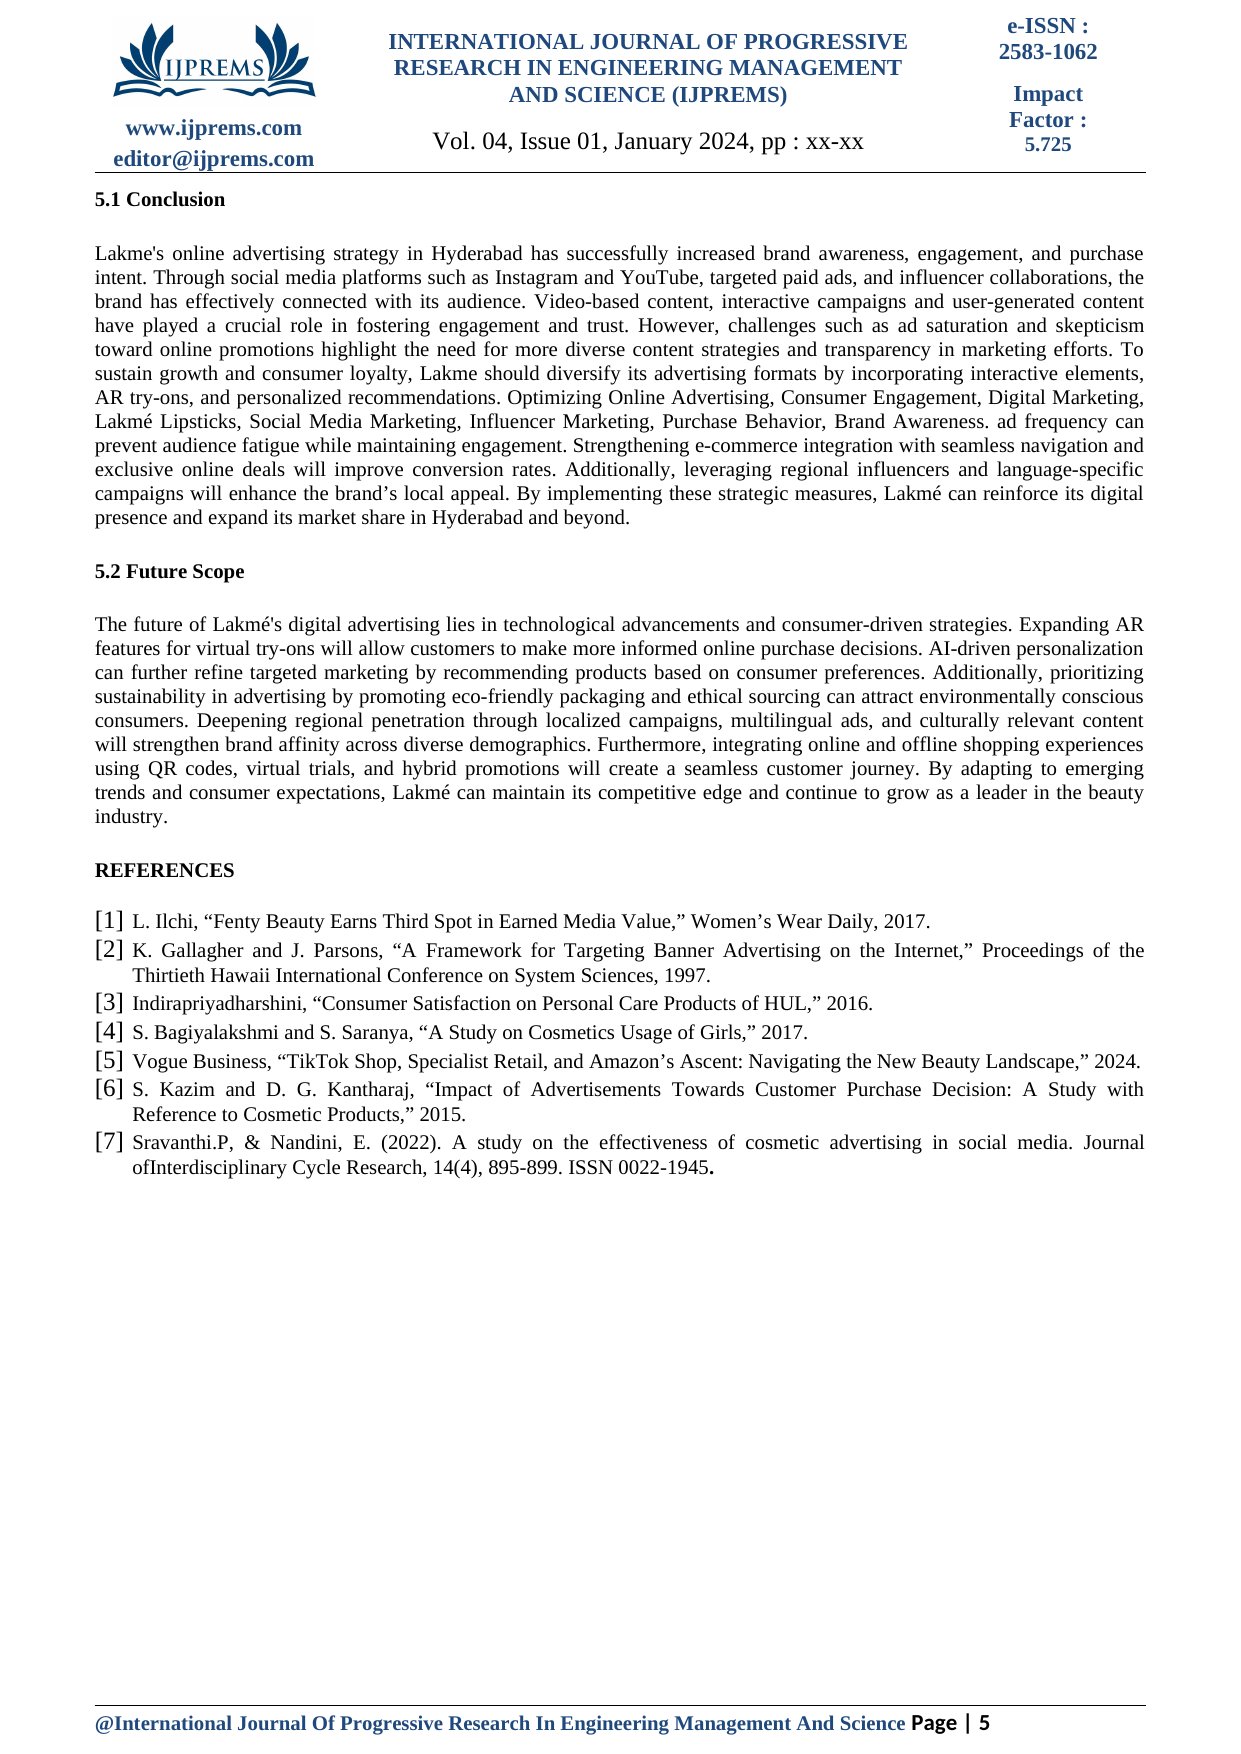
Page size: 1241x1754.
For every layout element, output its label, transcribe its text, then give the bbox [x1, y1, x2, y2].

list Vogue Business, “TikTok Shop, Specialist Retail, and Amazon’s Ascent: Navigating the New Beauty Landscape,” 2024. [94, 1045, 1146, 1073]
text 5.2 Future Scope [94, 558, 1146, 583]
text REFERENCES [94, 857, 1146, 882]
list Sravanthi.P, & Nandini, E. (2022). A study on the effectiveness of cosmetic advertising in social media. Journal ofInterdisciplinary Cycle Research, 14(4), 895-899. ISSN 0022-1945. [94, 1126, 1146, 1179]
text The future of Lakmé's digital advertising lies in technological advancements and consumer-driven strategies. Expanding AR features for virtual try-ons will allow customers to make more informed online purchase decisions. AI-driven personalization can further refine targeted marketing by recommending products based on consumer preferences. Additionally, prioritizing sustainability in advertising by promoting eco-friendly packaging and ethical sourcing can attract environmentally conscious consumers. Deepening regional penetration through localized campaigns, multilingual ads, and culturally relevant content will strengthen brand affinity across diverse demographics. Furthermore, integrating online and offline shopping experiences using QR codes, virtual trials, and hybrid promotions will create a seamless customer journey. By adapting to emerging trends and consumer expectations, Lakmé can maintain its competitive edge and continue to grow as a leader in the beauty industry. [94, 612, 1146, 828]
picture [111, 16, 317, 106]
list S. Bagiyalakshmi and S. Saranya, “A Study on Cosmetics Usage of Girls,” 2017. [94, 1016, 1146, 1045]
list Indirapriyadharshini, “Consumer Satisfaction on Personal Care Products of HUL,” 2016. [94, 987, 1146, 1016]
list S. Kazim and D. G. Kantharaj, “Impact of Advertisements Towards Customer Purchase Decision: A Study with Reference to Cosmetic Products,” 2015. [94, 1073, 1146, 1126]
text Lakme's online advertising strategy in Hyderabad has successfully increased brand awareness, engagement, and purchase intent. Through social media platforms such as Instagram and YouTube, targeted paid ads, and influencer collaborations, the brand has effectively connected with its audience. Video-based content, interactive campaigns and user-generated content have played a crucial role in fostering engagement and trust. However, challenges such as ad saturation and skepticism toward online promotions highlight the need for more diverse content strategies and transparency in marketing efforts. To sustain growth and consumer loyalty, Lakme should diversify its advertising formats by incorporating interactive elements, AR try-ons, and personalized recommendations. Optimizing Online Advertising, Consumer Engagement, Digital Marketing, Lakmé Lipsticks, Social Media Marketing, Influencer Marketing, Purchase Behavior, Brand Awareness. ad frequency can prevent audience fatigue while maintaining engagement. Strengthening e-commerce integration with seamless navigation and exclusive online deals will improve conversion rates. Additionally, leveraging regional influencers and language-specific campaigns will enhance the brand’s local appeal. By implementing these strategic measures, Lakmé can reinforce its digital presence and expand its market share in Hyderabad and beyond. [94, 241, 1146, 529]
list L. Ilchi, “Fenty Beauty Earns Third Spot in Earned Media Value,” Women’s Wear Daily, 2017. [94, 906, 1146, 934]
text 5.1 Conclusion [94, 187, 1146, 211]
list K. Gallagher and J. Parsons, “A Framework for Targeting Banner Advertising on the Internet,” Proceedings of the Thirtieth Hawaii International Conference on System Sciences, 1997. [94, 934, 1146, 987]
